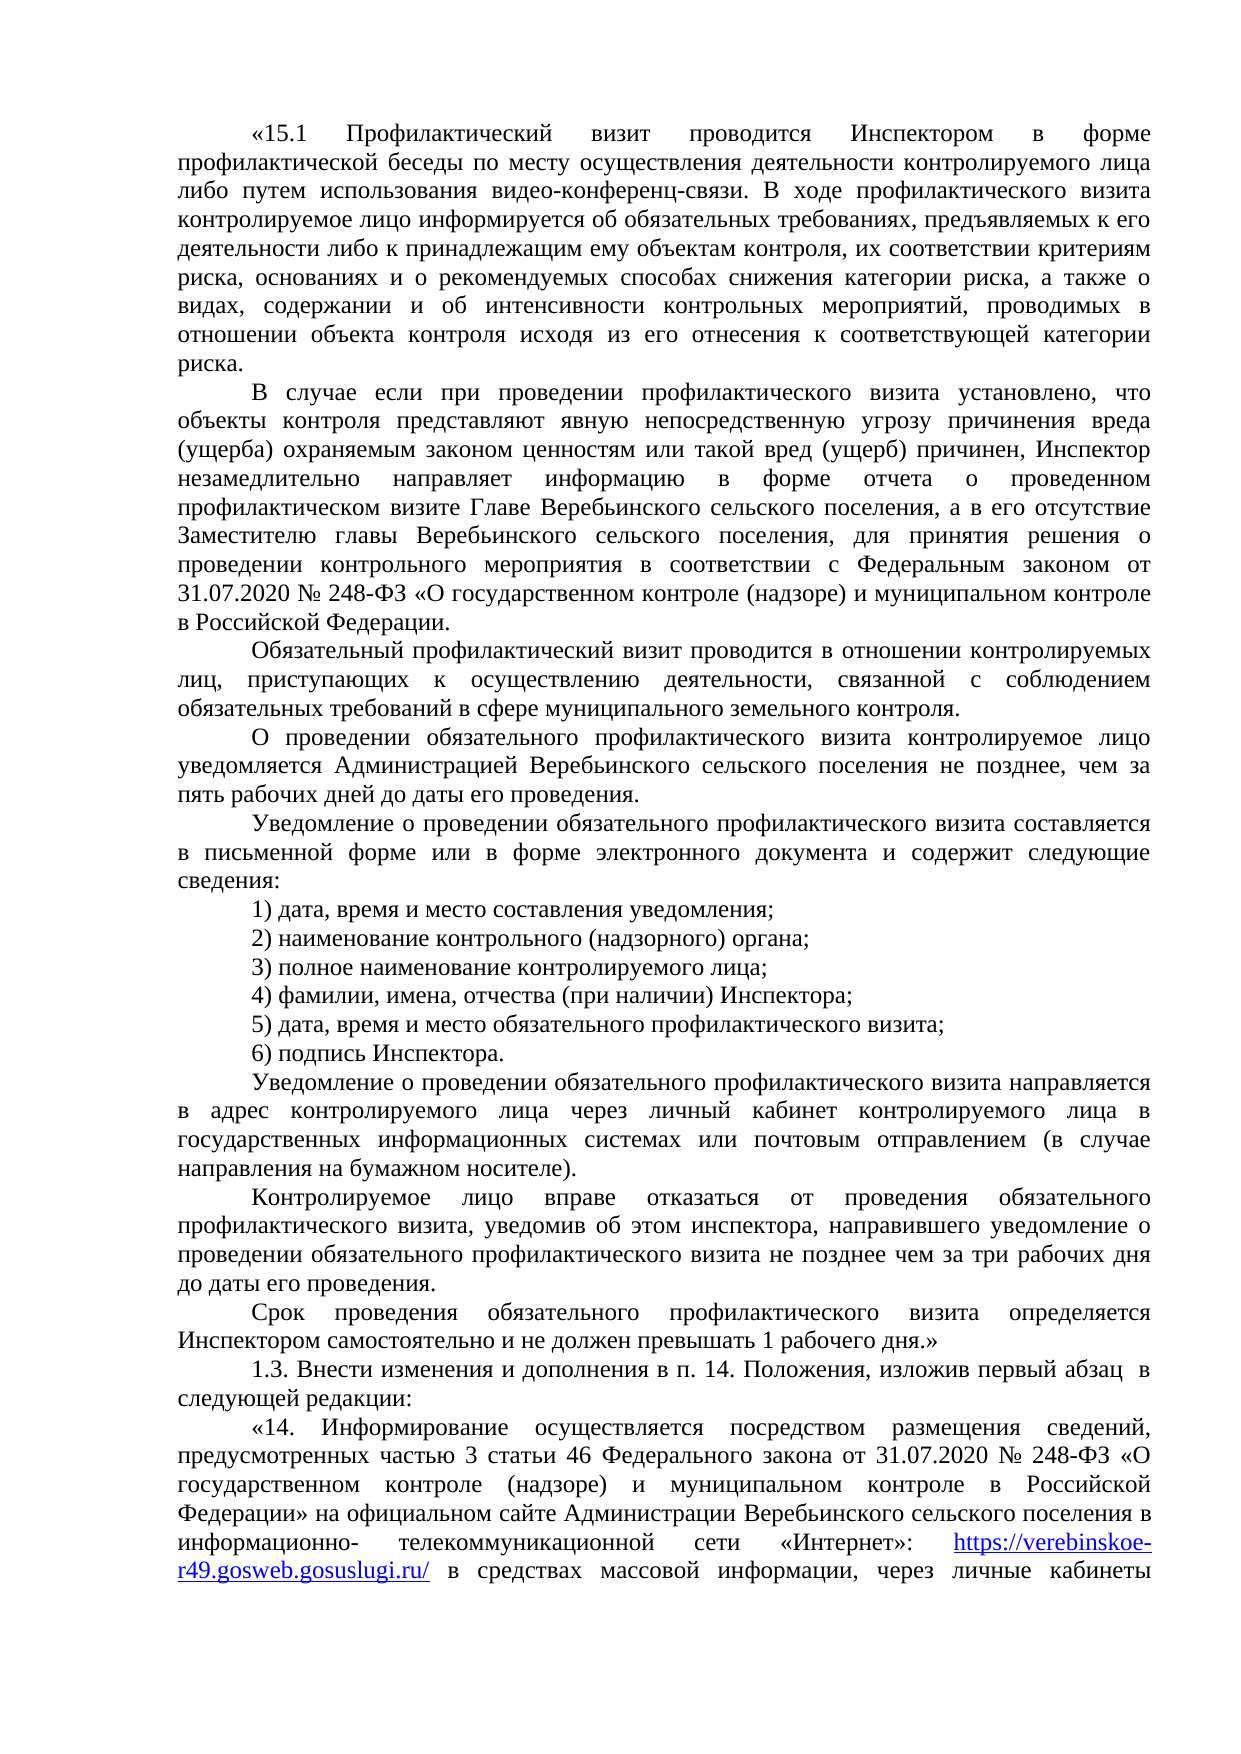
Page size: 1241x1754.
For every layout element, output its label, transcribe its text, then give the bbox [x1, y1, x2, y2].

text 4) фамилии, имена, отчества (при наличии) Инспектора; [177, 981, 1152, 1009]
text Контролируемое лицо вправе отказаться от проведения обязательного профилактического визита, уведомив об этом инспектора, направившего уведомление о проведении обязательного профилактического визита не позднее чем за три рабочих дня до даты его проведения. [177, 1182, 1152, 1297]
text В случае если при проведении профилактического визита установлено, что объекты контроля представляют явную непосредственную угрозу причинения вреда (ущерба) охраняемым законом ценностям или такой вред (ущерб) причинен, Инспектор незамедлительно направляет информацию в форме отчета о проведенном профилактическом визите Главе Веребьинского сельского поселения, а в его отсутствие Заместителю главы Веребьинского сельского поселения, для принятия решения о проведении контрольного мероприятия в соответствии с Федеральным законом от 31.07.2020 № 248-ФЗ «О государственном контроле (надзоре) и муниципальном контроле в Российской Федерации. [177, 377, 1152, 636]
text 1.3. Внести изменения и дополнения в п. 14. Положения, изложив первый абзац в следующей редакции: [177, 1354, 1152, 1412]
text Уведомление о проведении обязательного профилактического визита направляется в адрес контролируемого лица через личный кабинет контролируемого лица в государственных информационных системах или почтовым отправлением (в случае направления на бумажном носителе). [177, 1067, 1152, 1182]
text 1) дата, время и место составления уведомления; [177, 894, 1152, 923]
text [177, 1412, 1152, 1584]
text Уведомление о проведении обязательного профилактического визита составляется в письменной форме или в форме электронного документа и содержит следующие сведения: [177, 808, 1152, 894]
text О проведении обязательного профилактического визита контролируемое лицо уведомляется Администрацией Веребьинского сельского поселения не позднее, чем за пять рабочих дней до даты его проведения. [177, 722, 1152, 808]
text Срок проведения обязательного профилактического визита определяется Инспектором самостоятельно и не должен превышать 1 рабочего дня.» [177, 1297, 1152, 1354]
text 6) подпись Инспектора. [177, 1038, 1152, 1067]
text 5) дата, время и место обязательного профилактического визита; [177, 1009, 1152, 1038]
text Обязательный профилактический визит проводится в отношении контролируемых лиц, приступающих к осуществлению деятельности, связанной с соблюдением обязательных требований в сфере муниципального земельного контроля. [177, 636, 1152, 722]
text «15.1 Профилактический визит проводится Инспектором в форме профилактической беседы по месту осуществления деятельности контролируемого лица либо путем использования видео-конференц-связи. В ходе профилактического визита контролируемое лицо информируется об обязательных требованиях, предъявляемых к его деятельности либо к принадлежащим ему объектам контроля, их соответствии критериям риска, основаниях и о рекомендуемых способах снижения категории риска, а также о видах, содержании и об интенсивности контрольных мероприятий, проводимых в отношении объекта контроля исходя из его отнесения к соответствующей категории риска. [177, 118, 1152, 377]
text 3) полное наименование контролируемого лица; [177, 952, 1152, 981]
text 2) наименование контрольного (надзорного) органа; [177, 923, 1152, 952]
